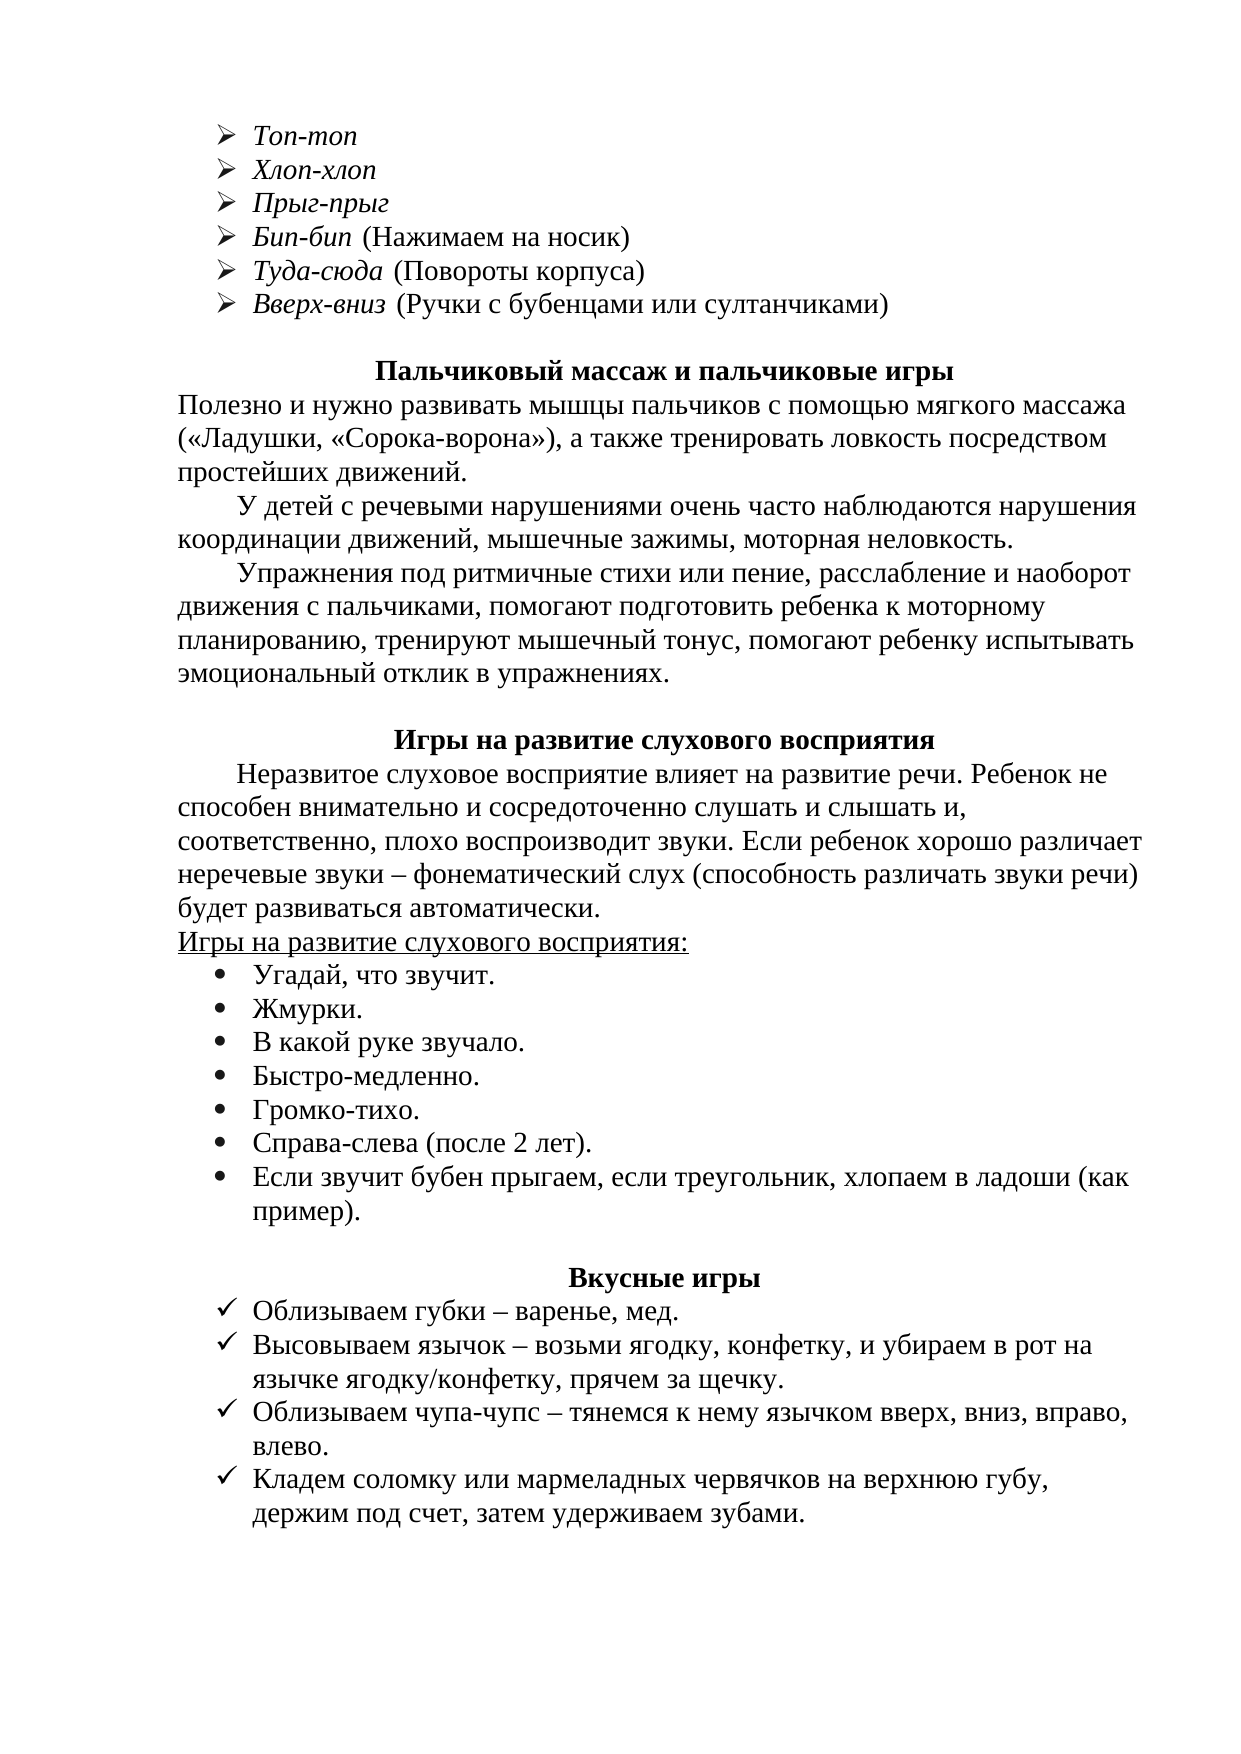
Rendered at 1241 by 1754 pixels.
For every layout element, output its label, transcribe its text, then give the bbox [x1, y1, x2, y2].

list Справа-слева (после 2 лет). [215, 1126, 1152, 1159]
text Вкусные игры [177, 1260, 1152, 1293]
list Высовываем язычок – возьми ягодку, конфетку, и убираем в рот на язычке ягодку/конфетку, прячем за щечку. [215, 1327, 1152, 1394]
text У детей с речевыми нарушениями очень часто наблюдаются нарушения координации движений, мышечные зажимы, моторная неловкость. [177, 488, 1152, 555]
list Хлоп-хлоп [215, 152, 1152, 185]
list Жмурки. [215, 991, 1152, 1024]
list Кладем соломку или мармеладных червячков на верхнюю губу, держим под счет, затем удерживаем зубами. [215, 1461, 1152, 1529]
text Упражнения под ритмичные стихи или пение, расслабление и наоборот движения с пальчиками, помогают подготовить ребенка к моторному планированию, тренируют мышечный тонус, помогают ребенку испытывать эмоциональный отклик в упражнениях. [177, 555, 1152, 689]
text Полезно и нужно развивать мышцы пальчиков с помощью мягкого массажа («Ладушки, «Сорока-ворона»), а также тренировать ловкость посредством простейших движений. [177, 387, 1152, 488]
list Вверх-вниз (Ручки с бубенцами или султанчиками) [215, 286, 1152, 320]
list Туда-сюда (Повороты корпуса) [215, 253, 1152, 286]
list В какой руке звучало. [215, 1024, 1152, 1058]
list Громко-тихо. [215, 1092, 1152, 1126]
text Неразвитое слуховое восприятие влияет на развитие речи. Ребенок не способен внимательно и сосредоточенно слушать и слышать и, соответственно, плохо воспроизводит звуки. Если ребенок хорошо различает неречевые звуки – фонематический слух (способность различать звуки речи) будет развиваться автоматически. [177, 756, 1152, 924]
list Быстро-медленно. [215, 1058, 1152, 1092]
list Угадай, что звучит. [215, 957, 1152, 991]
list Бип-бип (Нажимаем на носик) [215, 219, 1152, 253]
text Игры на развитие слухового восприятия: [177, 924, 1152, 957]
list Топ-топ [215, 118, 1152, 152]
text Пальчиковый массаж и пальчиковые игры [177, 353, 1152, 387]
text Игры на развитие слухового восприятия [177, 722, 1152, 756]
list Облизываем чупа-чупс – тянемся к нему язычком вверх, вниз, вправо, влево. [215, 1394, 1152, 1461]
list Облизываем губки – варенье, мед. [215, 1293, 1152, 1327]
list Прыг-прыг [215, 185, 1152, 219]
list Если звучит бубен прыгаем, если треугольник, хлопаем в ладоши (как пример). [215, 1159, 1152, 1226]
